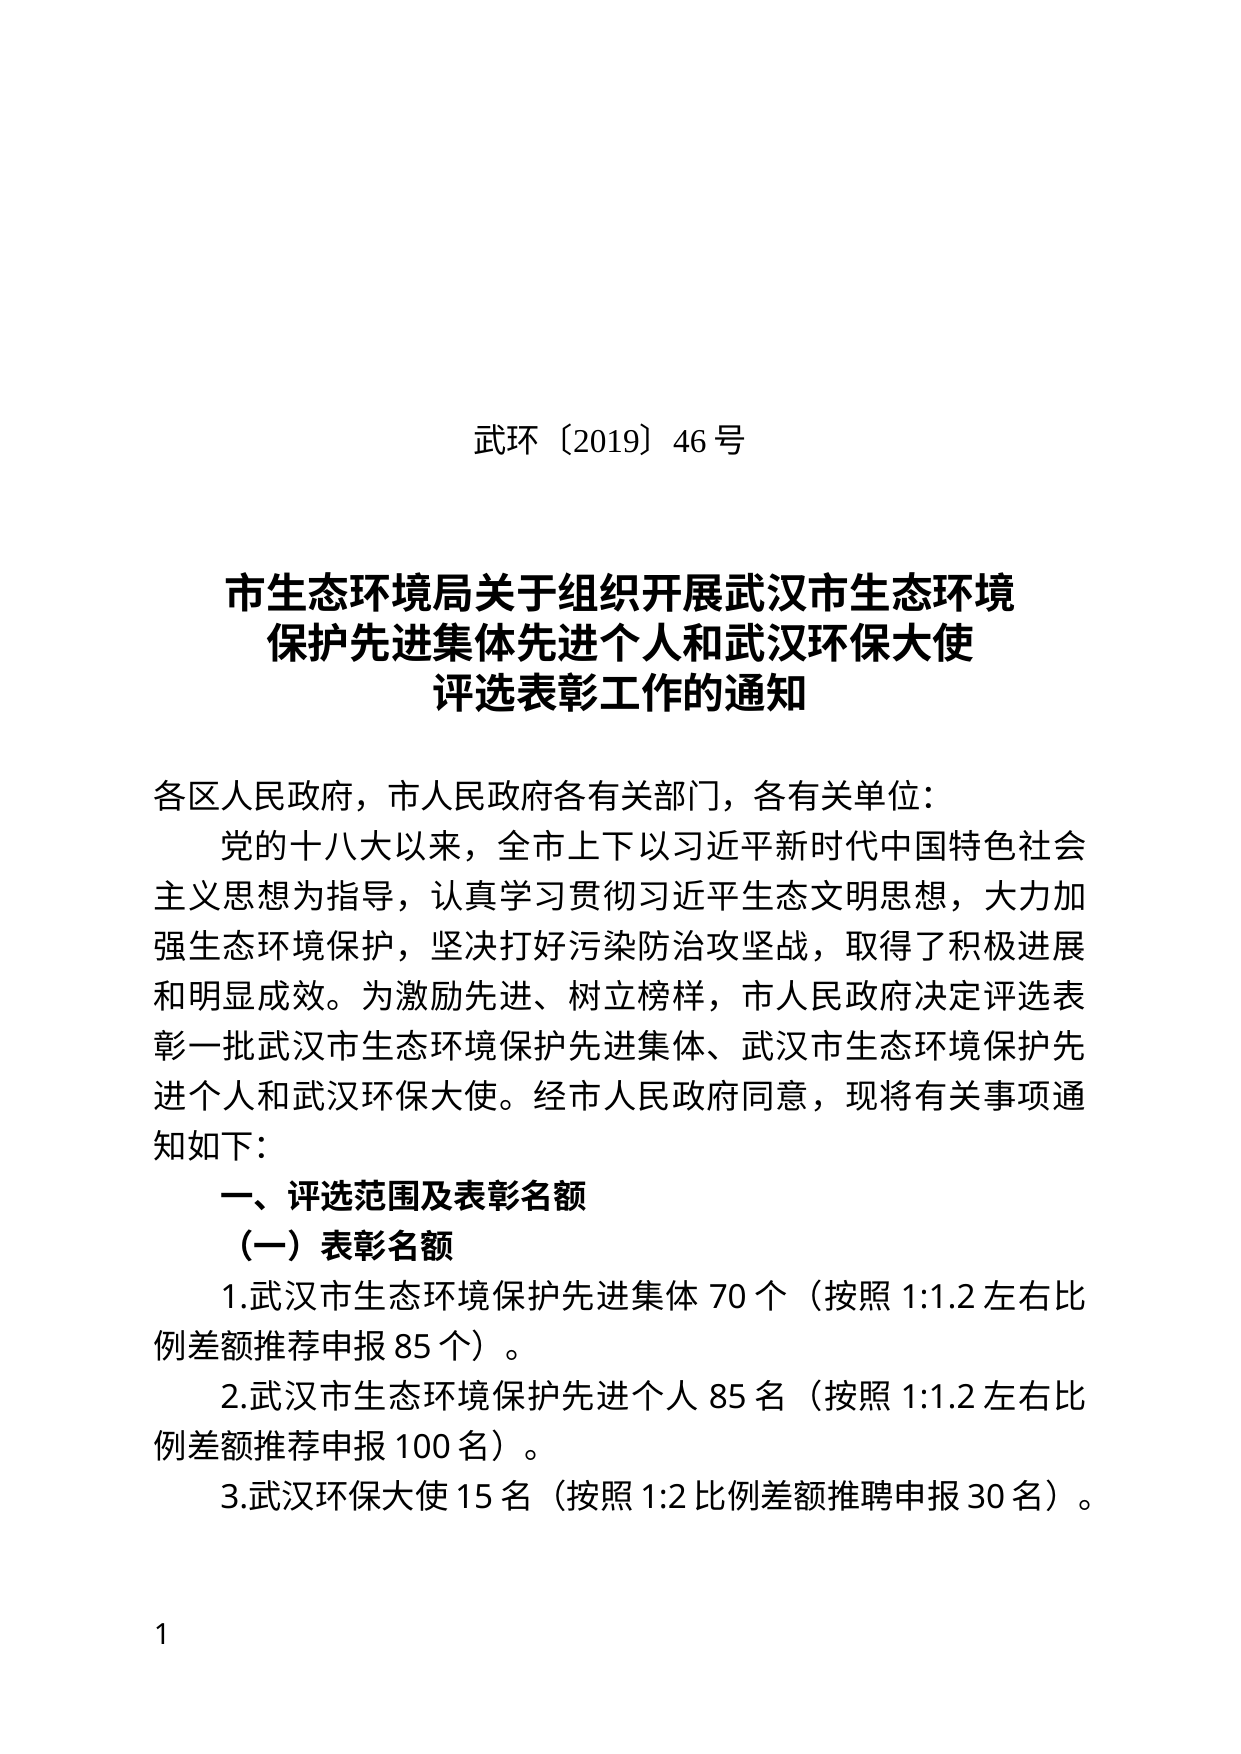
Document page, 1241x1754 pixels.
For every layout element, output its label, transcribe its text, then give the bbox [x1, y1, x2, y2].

text 评选表彰工作的通知 [153, 668, 1087, 718]
text 1.武汉市生态环境保护先进集体70个（按照1:1.2左右比例差额推荐申报85个）。 [153, 1268, 1087, 1368]
text （一）表彰名额 [153, 1218, 1087, 1268]
text 党的十八大以来，全市上下以习近平新时代中国特色社会主义思想为指导，认真学习贯彻习近平生态文明思想，大力加强生态环境保护，坚决打好污染防治攻坚战，取得了积极进展和明显成效。为激励先进、树立榜样，市人民政府决定评选表彰一批武汉市生态环境保护先进集体、武汉市生态环境保护先进个人和武汉环保大使。经市人民政府同意，现将有关事项通知如下： [153, 818, 1087, 1168]
text 各区人民政府，市人民政府各有关部门，各有关单位： [153, 768, 1087, 818]
text 2.武汉市生态环境保护先进个人85名（按照1:1.2左右比例差额推荐申报100名）。 [153, 1368, 1087, 1468]
text 一、评选范围及表彰名额 [153, 1168, 1087, 1218]
text 武环〔2019〕46号 [153, 406, 1066, 471]
text 3.武汉环保大使15名（按照1:2比例差额推聘申报30名）。 [153, 1468, 1087, 1518]
text 市生态环境局关于组织开展武汉市生态环境 [153, 568, 1087, 618]
text 保护先进集体先进个人和武汉环保大使 [153, 618, 1087, 668]
